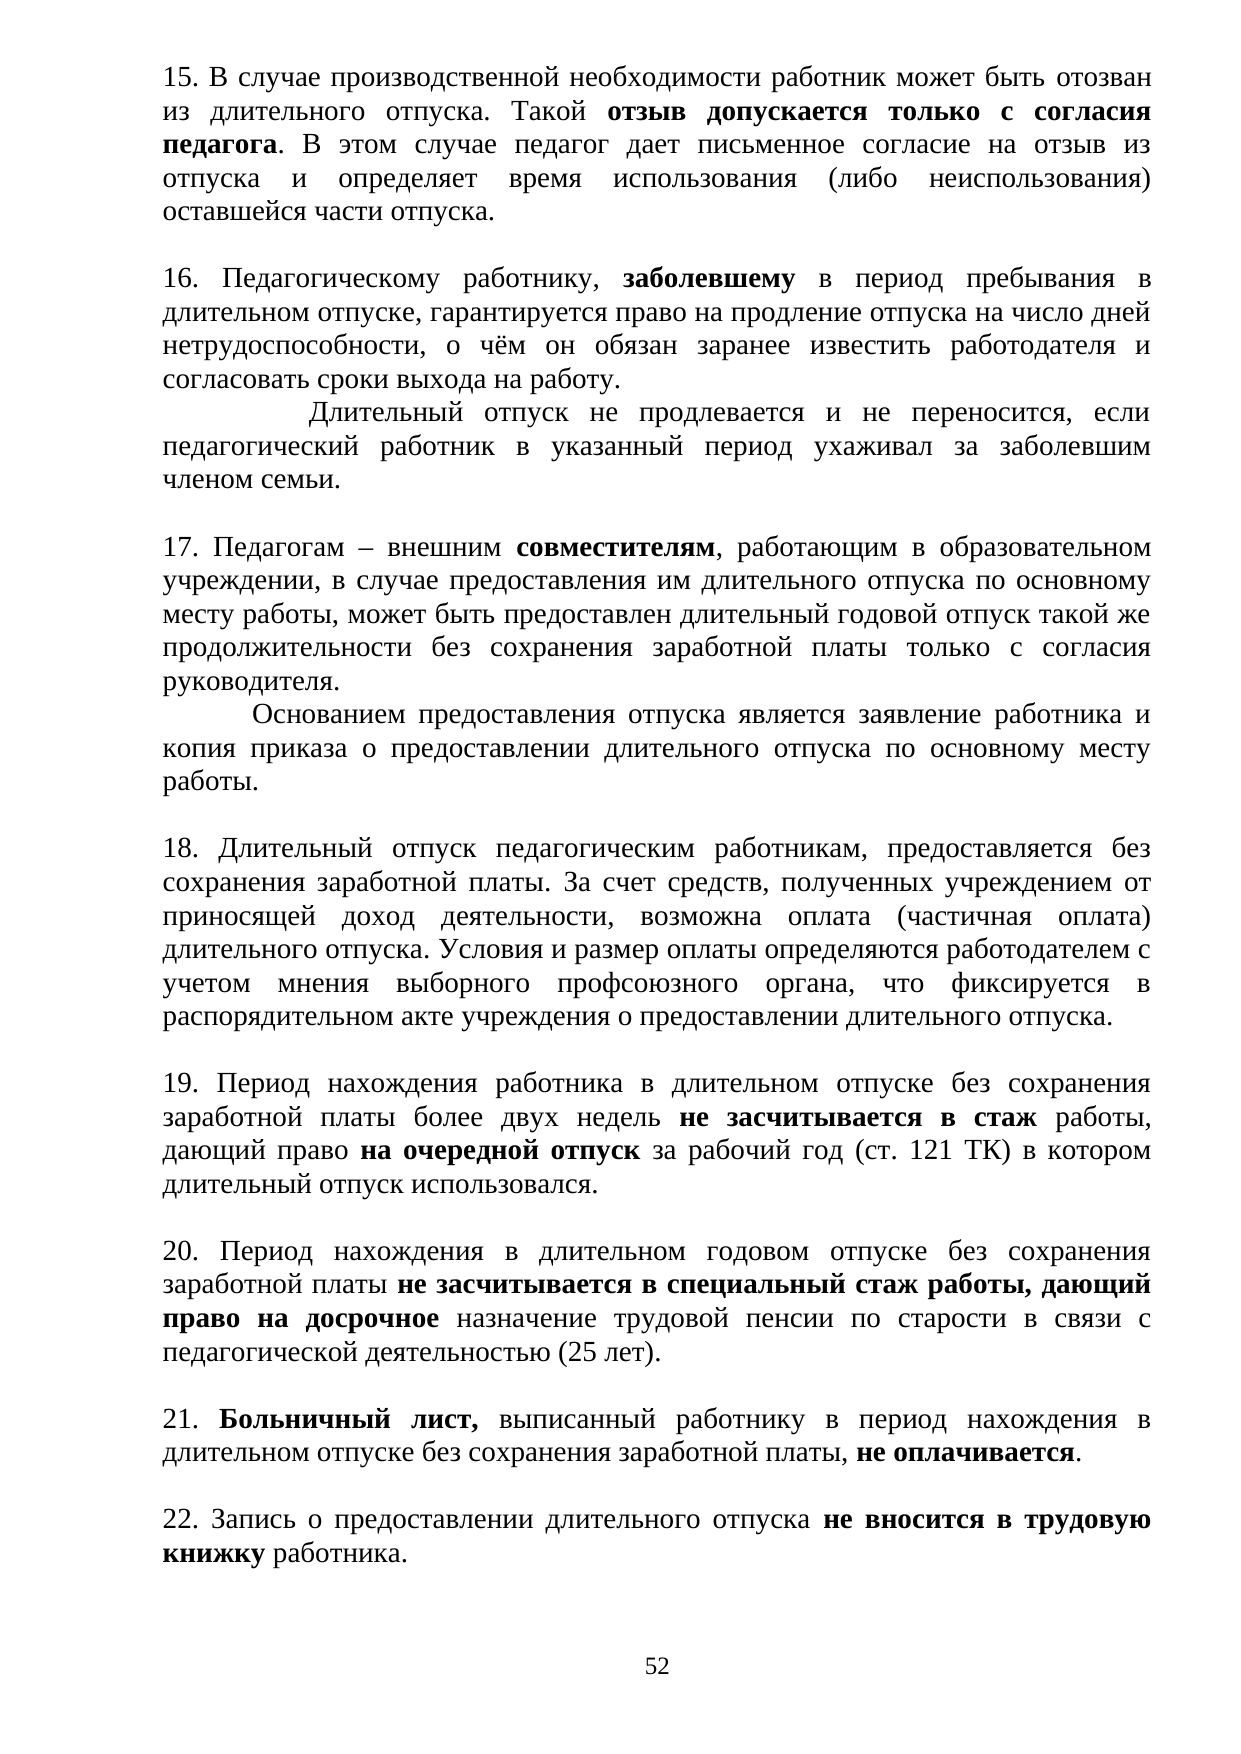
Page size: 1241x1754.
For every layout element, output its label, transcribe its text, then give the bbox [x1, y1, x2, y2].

text 20. Период нахождения в длительном годовом отпуске без сохранения заработной платы не засчитывается в специальный стаж работы, дающий право на досрочное назначение трудовой пенсии по старости в связи с педагогической деятельностью (25 лет). [162, 1233, 1152, 1367]
text 16. Педагогическому работнику, заболевшему в период пребывания в длительном отпуске, гарантируется право на продление отпуска на число дней нетрудоспособности, о чём он обязан заранее известить работодателя и согласовать сроки выхода на работу. [162, 260, 1152, 394]
text 22. Запись о предоставлении длительного отпуска не вносится в трудовую книжку работника. [162, 1501, 1152, 1568]
text 15. В случае производственной необходимости работник может быть отозван из длительного отпуска. Такой отзыв допускается только с согласия педагога. В этом случае педагог дает письменное согласие на отзыв из отпуска и определяет время использования (либо неиспользования) оставшейся части отпуска. [162, 59, 1152, 227]
text 19. Период нахождения работника в длительном отпуске без сохранения заработной платы более двух недель не засчитывается в стаж работы, дающий право на очередной отпуск за рабочий год (ст. 121 ТК) в котором длительный отпуск использовался. [162, 1065, 1152, 1199]
text Основанием предоставления отпуска является заявление работника и копия приказа о предоставлении длительного отпуска по основному месту работы. [162, 696, 1152, 797]
text 17. Педагогам – внешним совместителям, работающим в образовательном учреждении, в случае предоставления им длительного отпуска по основному месту работы, может быть предоставлен длительный годовой отпуск такой же продолжительности без сохранения заработной платы только с согласия руководителя. [162, 529, 1152, 696]
text 21. Больничный лист, выписанный работнику в период нахождения в длительном отпуске без сохранения заработной платы, не оплачивается. [162, 1401, 1152, 1468]
text 18. Длительный отпуск педагогическим работникам, предоставляется без сохранения заработной платы. За счет средств, полученных учреждением от приносящей доход деятельности, возможна оплата (частичная оплата) длительного отпуска. Условия и размер оплаты определяются работодателем с учетом мнения выборного профсоюзного органа, что фиксируется в распорядительном акте учреждения о предоставлении длительного отпуска. [162, 831, 1152, 1032]
text Длительный отпуск не продлевается и не переносится, если педагогический работник в указанный период ухаживал за заболевшим членом семьи. [162, 394, 1152, 495]
